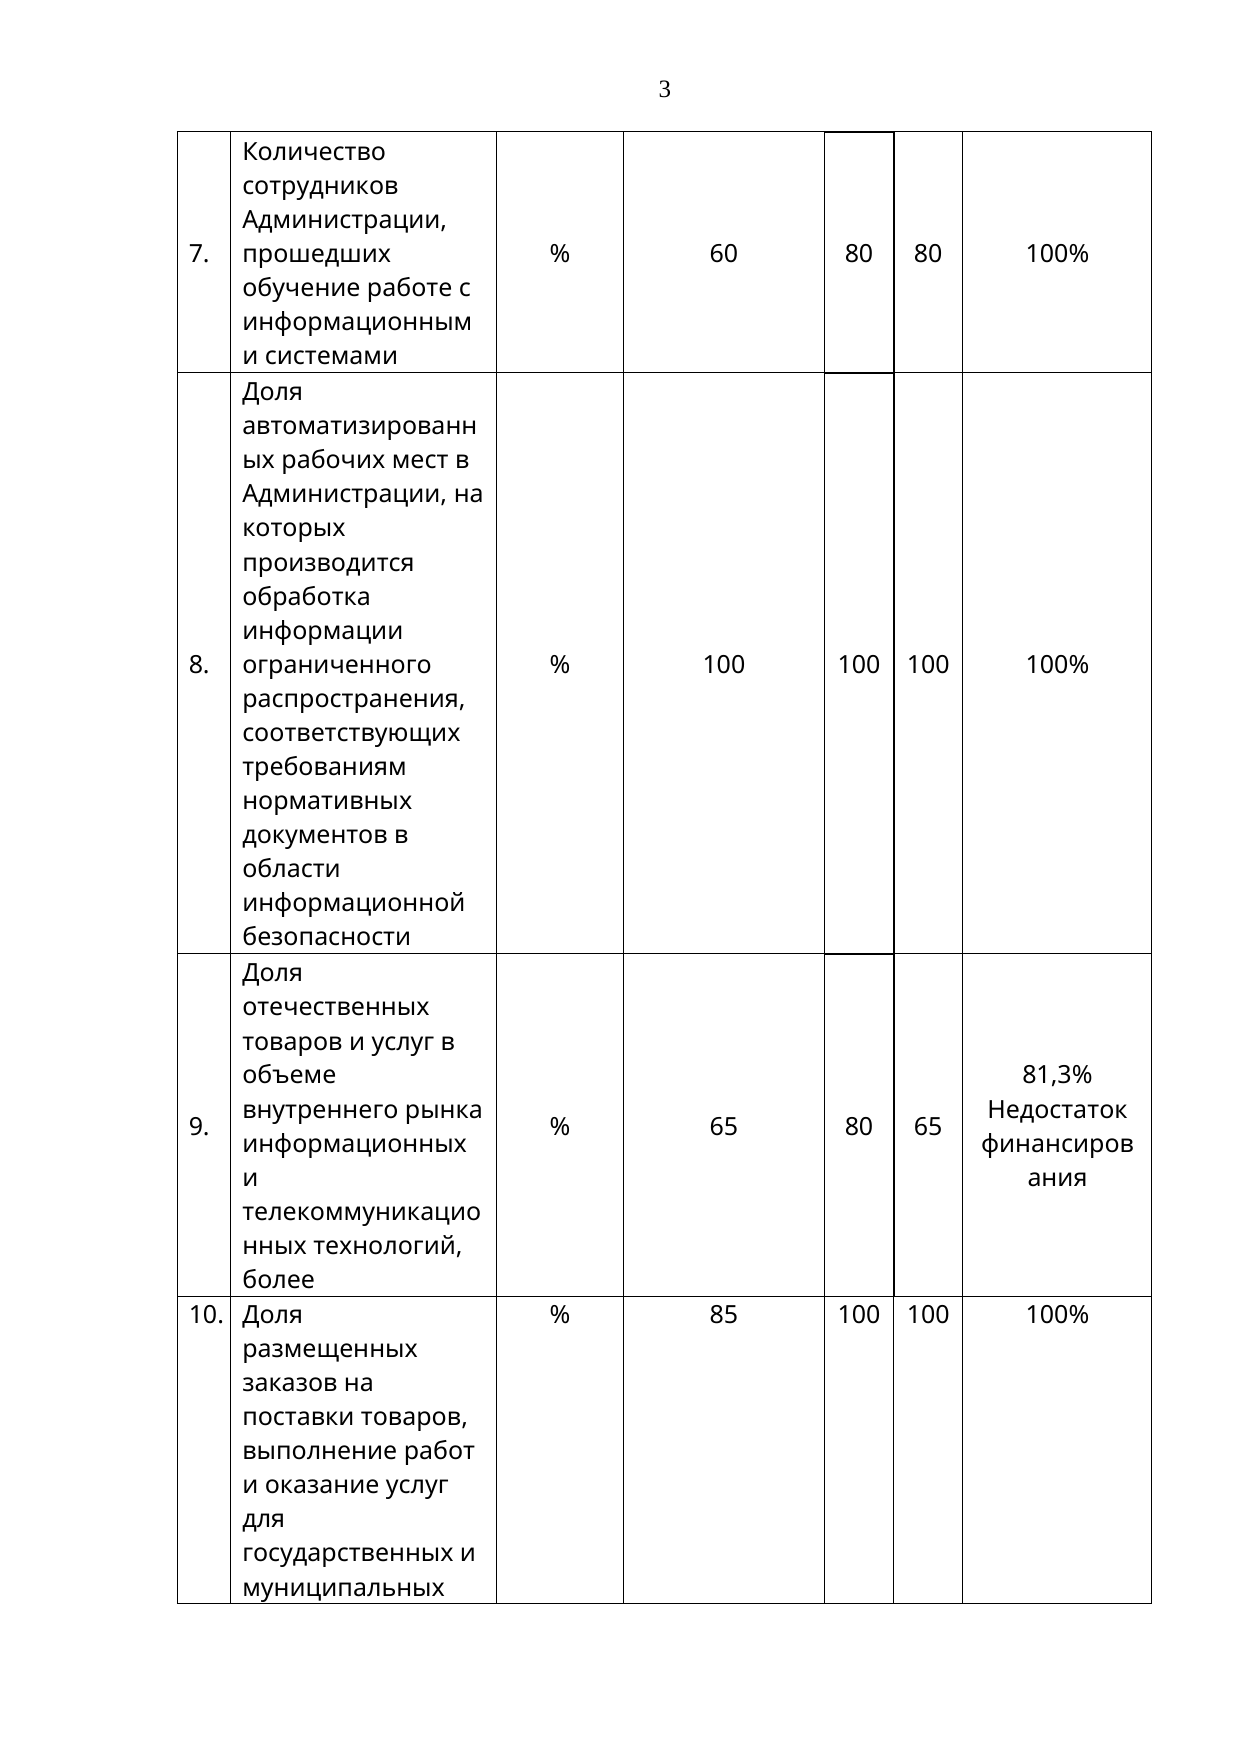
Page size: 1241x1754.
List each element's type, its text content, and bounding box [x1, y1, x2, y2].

table_cell 100 [894, 1297, 962, 1603]
table_cell 85 [624, 1297, 824, 1603]
table_cell % [497, 1297, 623, 1603]
table_cell 100 [825, 374, 893, 953]
table_cell [178, 954, 230, 1296]
table_cell 80 [825, 955, 893, 1296]
table_cell Количество сотрудников Администрации, прошедших обучение работе с информационными системами [231, 132, 496, 372]
table_cell 100 [624, 373, 824, 953]
table_cell 65 [624, 954, 824, 1296]
table_cell 65 [895, 954, 962, 1296]
table_cell [178, 1297, 230, 1603]
table_cell 81,3% Недостаток финансирования [963, 954, 1151, 1296]
table_cell % [497, 132, 623, 372]
table_cell 100% [963, 1297, 1151, 1603]
table_cell 100% [963, 373, 1151, 953]
table_cell 100 [825, 1297, 893, 1603]
table_cell Доля автоматизированных рабочих мест в Администрации, на которых производится обработка информации ограниченного распространения, соответствующих требованиям нормативных документов в области информационной безопасности [231, 373, 496, 953]
table_cell [178, 373, 230, 953]
table_cell 80 [895, 132, 962, 372]
table_cell % [497, 373, 623, 953]
table_cell 100% [963, 132, 1151, 372]
table_cell 60 [624, 132, 824, 372]
table_cell 100 [895, 373, 962, 953]
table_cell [231, 1297, 496, 1603]
table_cell [178, 132, 230, 372]
table_cell % [497, 954, 623, 1296]
table_cell Доля отечественных товаров и услуг в объеме внутреннего рынка информационных и телекоммуникационных технологий, более [231, 954, 496, 1296]
table_cell 80 [825, 133, 893, 372]
